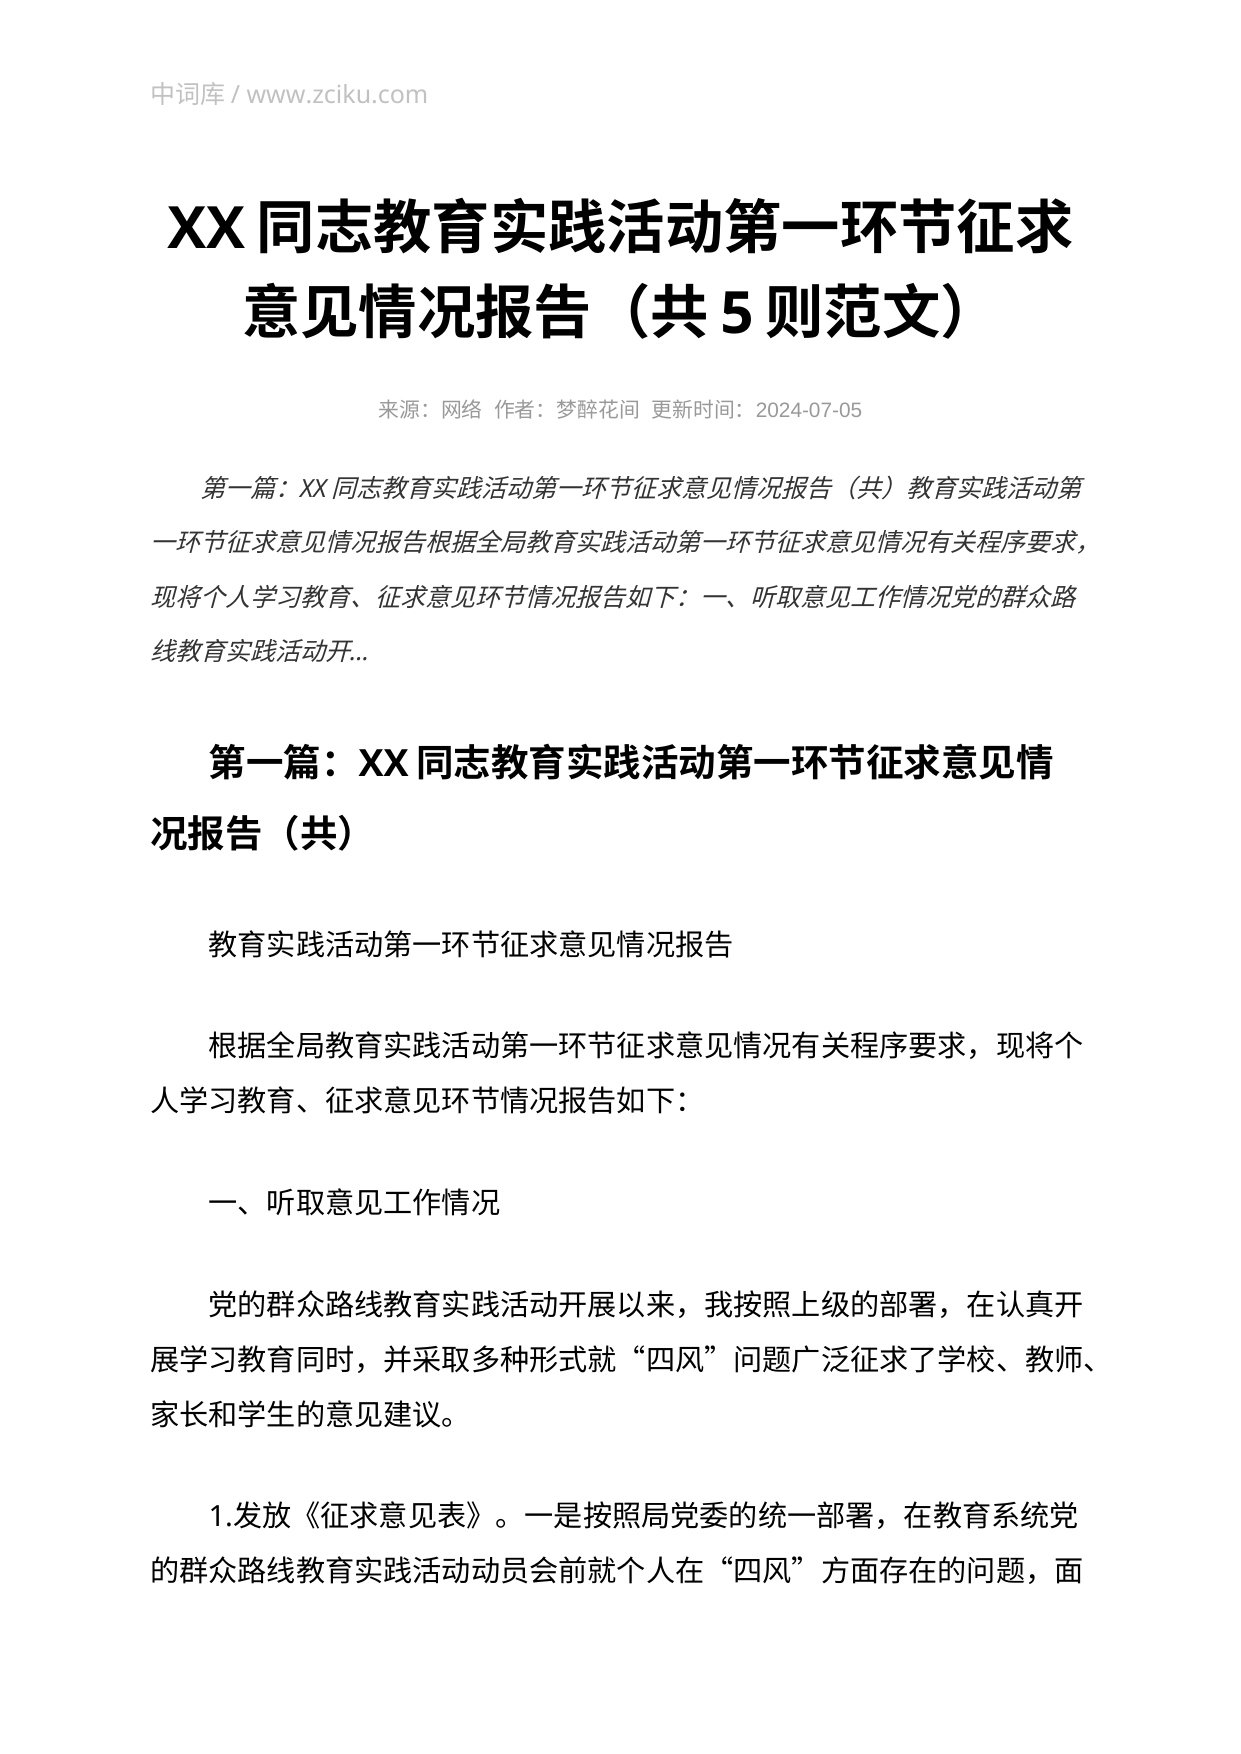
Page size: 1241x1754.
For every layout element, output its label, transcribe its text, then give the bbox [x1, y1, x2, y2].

text 根据全局教育实践活动第一环节征求意见情况有关程序要求，现将个人学习教育、征求意见环节情况报告如下： [150, 1023, 1090, 1120]
text 来源：网络 作者：梦醉花间 更新时间：2024-07-05 [150, 398, 1090, 422]
text 第一篇：XX同志教育实践活动第一环节征求意见情况报告（共） [150, 733, 1090, 858]
text 党的群众路线教育实践活动开展以来，我按照上级的部署，在认真开展学习教育同时，并采取多种形式就“四风”问题广泛征求了学校、教师、家长和学生的意见建议。 [150, 1281, 1090, 1433]
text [150, 1493, 1090, 1590]
text 教育实践活动第一环节征求意见情况报告 [150, 921, 1090, 963]
subtitle XX同志教育实践活动第一环节征求意见情况报告（共5则范文） [150, 181, 1090, 351]
text 第一篇：XX同志教育实践活动第一环节征求意见情况报告（共）教育实践活动第一环节征求意见情况报告根据全局教育实践活动第一环节征求意见情况有关程序要求，现将个人学习教育、征求意见环节情况报告如下：一、听取意见工作情况党的群众路线教育实践活动开... [150, 468, 1090, 668]
text 一、听取意见工作情况 [150, 1179, 1090, 1222]
